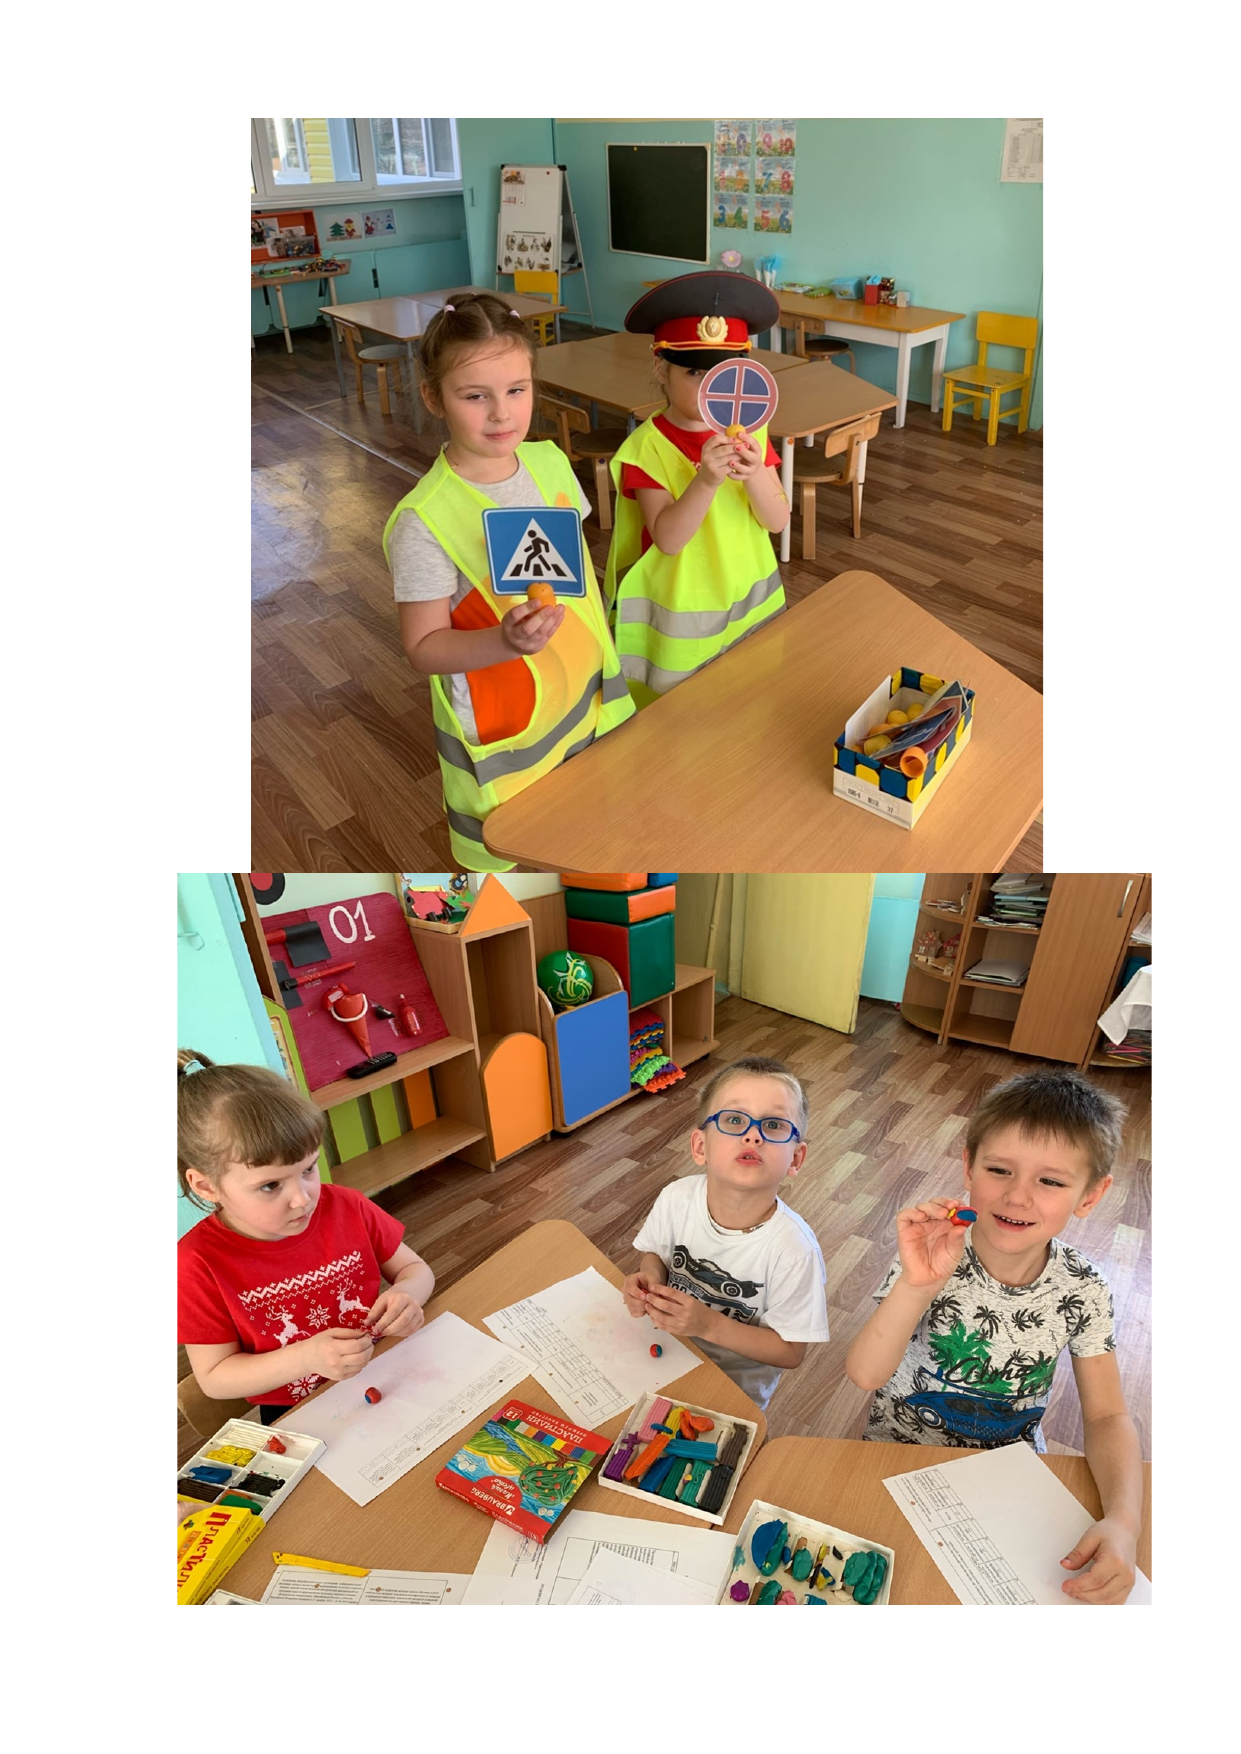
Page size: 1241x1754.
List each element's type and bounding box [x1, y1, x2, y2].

picture [177, 118, 1152, 1605]
